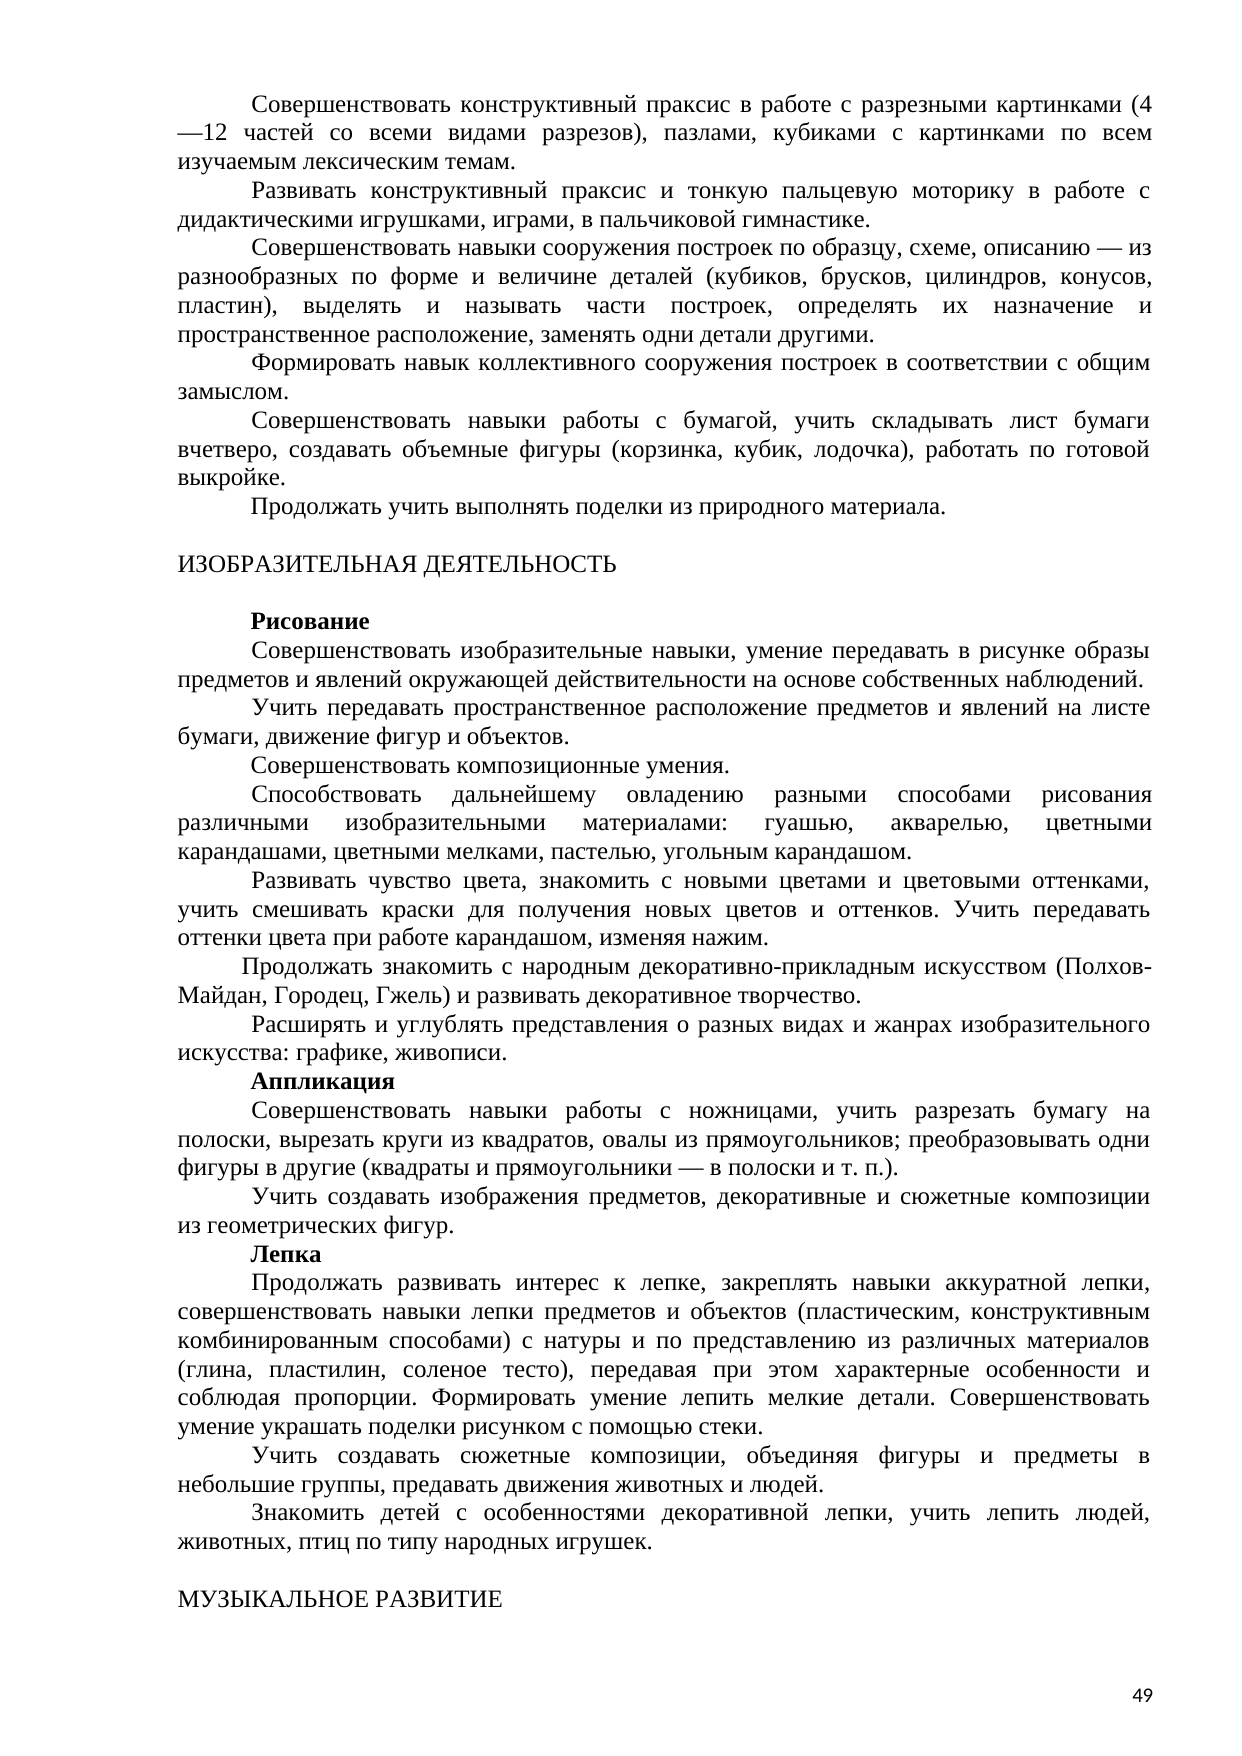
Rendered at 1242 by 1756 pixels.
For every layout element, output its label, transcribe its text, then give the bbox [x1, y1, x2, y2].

text Способствовать дальнейшему овладению разными способами рисования различными изобразительными материалами: гуашью, акварелью, цветными карандашами, цветными мелками, пастелью, угольным карандашом. [177, 779, 1153, 865]
text Развивать конструктивный праксис и тонкую пальцевую моторику в работе с дидактическими игрушками, играми, в пальчиковой гимнастике. [177, 175, 1151, 232]
text Совершенствовать навыки работы с бумагой, учить складывать лист бумаги вчетверо, создавать объемные фигуры (корзинка, кубик, лодочка), работать по готовой выкройке. [177, 405, 1151, 491]
text Продолжать учить выполнять поделки из природного материала. [250, 491, 1153, 520]
text Лепка [250, 1239, 1153, 1267]
text Учить создавать изображения предметов, декоративные и сюжетные композиции из геометрических фигур. [177, 1181, 1151, 1239]
text Рисование [250, 606, 1153, 635]
text Учить передавать пространственное расположение предметов и явлений на листе бумаги, движение фигур и объектов. [177, 692, 1151, 750]
text ИЗОБРАЗИТЕЛЬНАЯ ДЕЯТЕЛЬНОСТЬ [177, 549, 1151, 577]
text Продолжать развивать интерес к лепке, закреплять навыки аккуратной лепки, совершенствовать навыки лепки предметов и объектов (пластическим, конструктивным комбинированным способами) с натуры и по представлению из различных материалов (глина, пластилин, соленое тесто), передавая при этом характерные особенности и соблюдая пропорции. Формировать умение лепить мелкие детали. Совершенствовать умение украшать поделки рисунком с помощью стеки. [177, 1267, 1151, 1440]
text Совершенствовать композиционные умения. [250, 750, 1153, 779]
text Совершенствовать конструктивный праксис в работе с разрезными картинками (4—12 частей со всеми видами разрезов), пазлами, кубиками с картинками по всем изучаемым лексическим темам. [177, 89, 1153, 175]
text МУЗЫКАЛЬНОЕ РАЗВИТИЕ [177, 1584, 1151, 1612]
text Учить создавать сюжетные композиции, объединяя фигуры и предметы в небольшие группы, предавать движения животных и людей. [177, 1440, 1151, 1497]
text Аппликация [250, 1066, 1153, 1095]
text Совершенствовать изобразительные навыки, умение передавать в рисунке образы предметов и явлений окружающей действительности на основе собственных наблюдений. [177, 635, 1151, 692]
text Формировать навык коллективного сооружения построек в соответствии с общим замыслом. [177, 347, 1151, 405]
text Совершенствовать навыки сооружения построек по образцу, схеме, описанию — из разнообразных по форме и величине деталей (кубиков, брусков, цилиндров, конусов, пластин), выделять и называть части построек, определять их назначение и пространственное расположение, заменять одни детали другими. [177, 232, 1153, 347]
text Расширять и углублять представления о разных видах и жанрах изобразительного искусства: графике, живописи. [177, 1009, 1151, 1066]
text Продолжать знакомить с народным декоративно-прикладным искусством (Полхов-Майдан, Городец, Гжель) и развивать декоративное творчество. [177, 951, 1153, 1009]
text Знакомить детей с особенностями декоративной лепки, учить лепить людей, животных, птиц по типу народных игрушек. [177, 1497, 1151, 1555]
text Совершенствовать навыки работы с ножницами, учить разрезать бумагу на полоски, вырезать круги из квадратов, овалы из прямоугольников; преобразовывать одни фигуры в другие (квадраты и прямоугольники — в полоски и т. п.). [177, 1095, 1151, 1181]
text Развивать чувство цвета, знакомить с новыми цветами и цветовыми оттенками, учить смешивать краски для получения новых цветов и оттенков. Учить передавать оттенки цвета при работе карандашом, изменяя нажим. [177, 865, 1151, 951]
